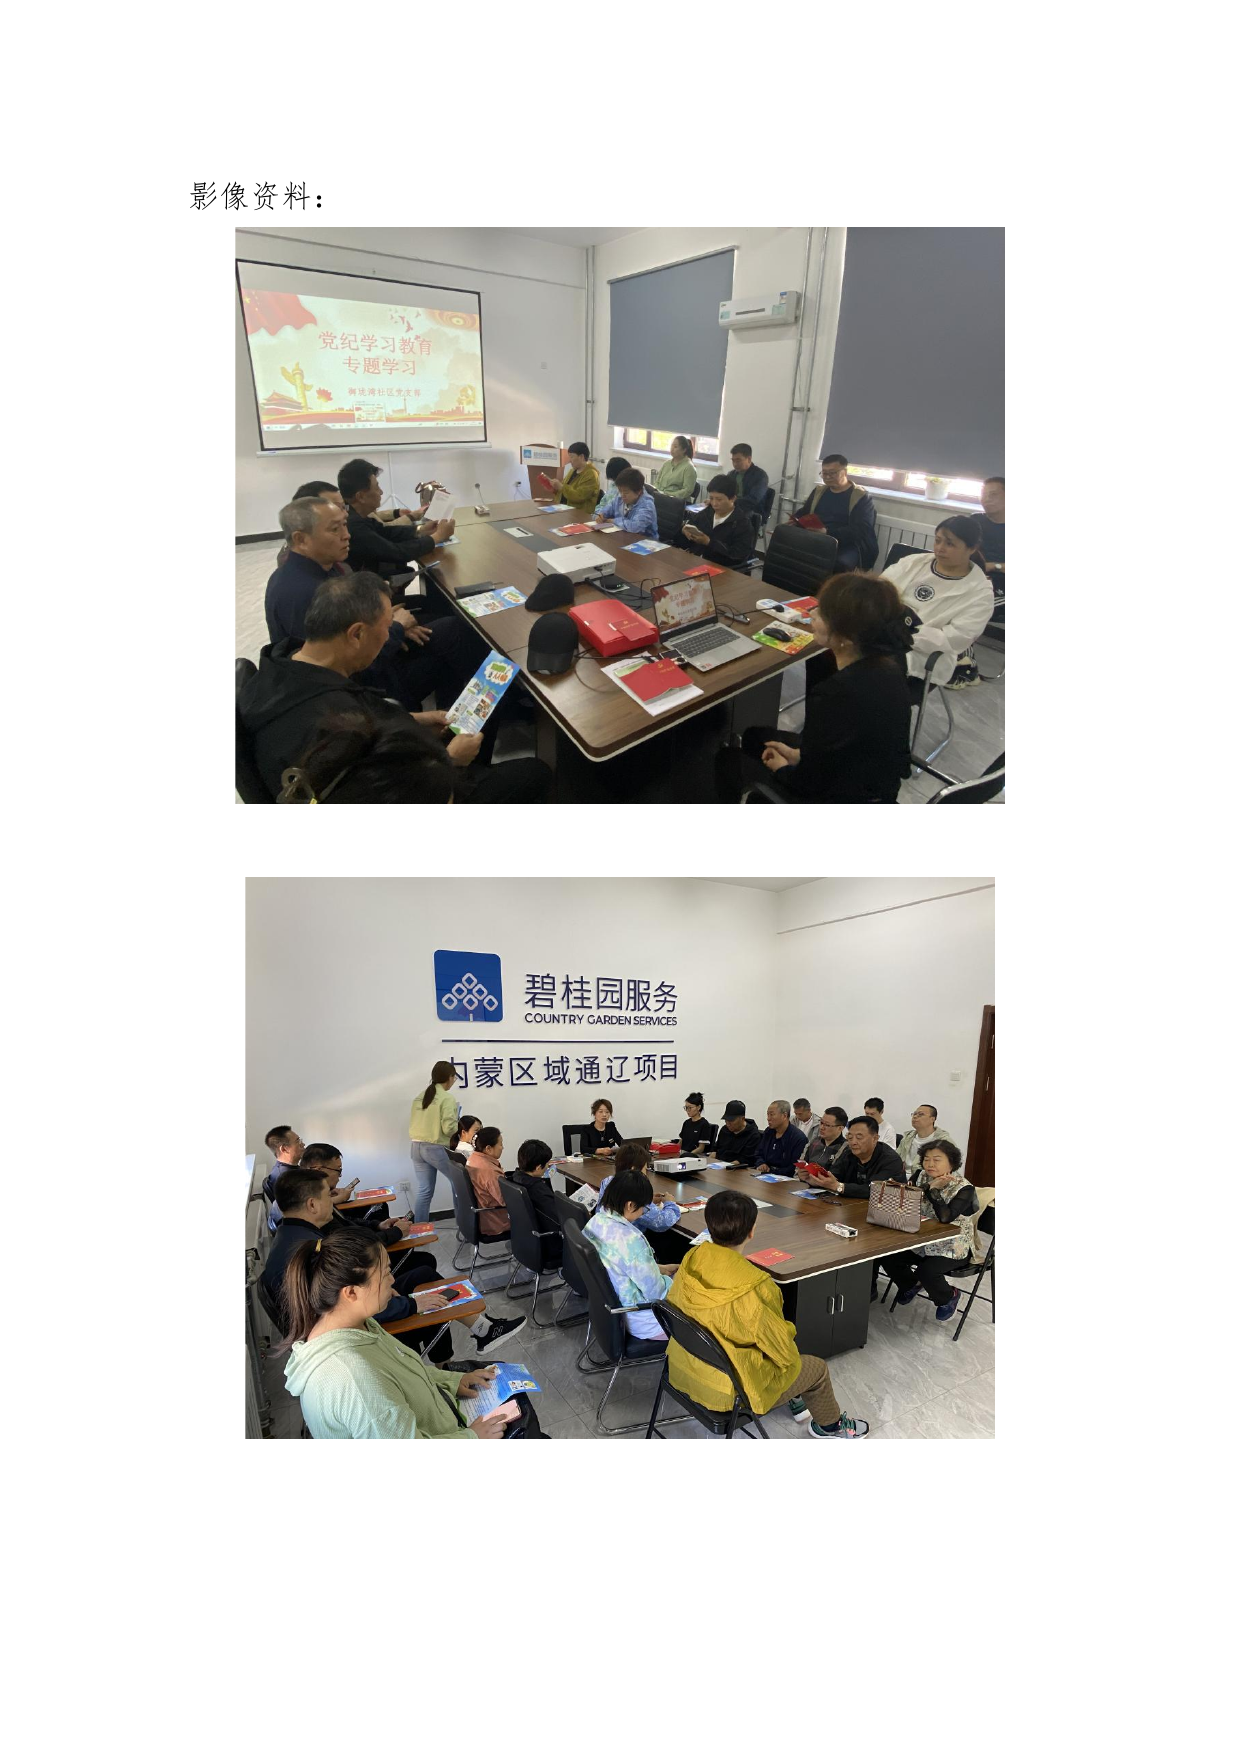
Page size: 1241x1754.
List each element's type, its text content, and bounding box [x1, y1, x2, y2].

text 影像资料： [187, 162, 1053, 227]
picture [245, 877, 995, 1439]
picture [235, 227, 1005, 804]
